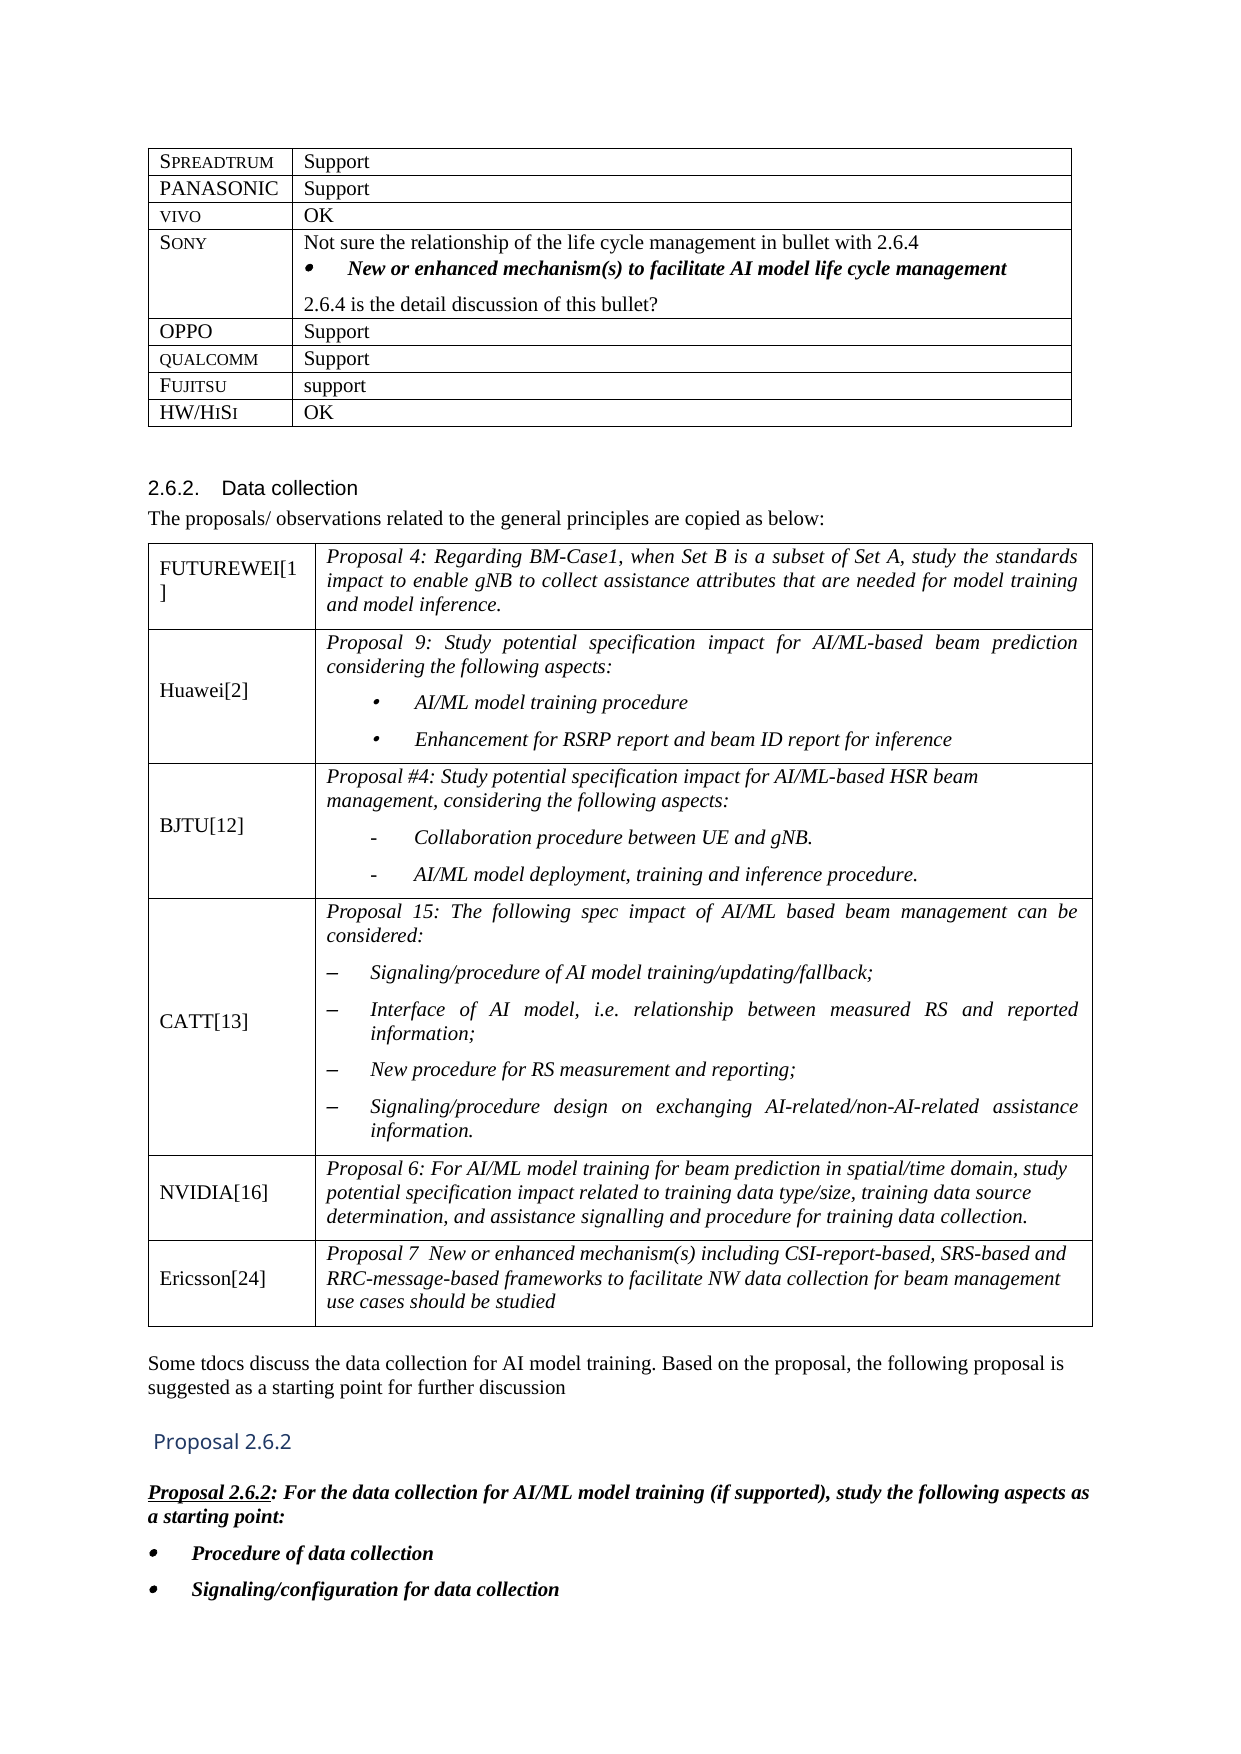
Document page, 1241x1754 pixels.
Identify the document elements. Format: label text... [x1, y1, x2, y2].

subtitle Proposal 2.6.2 [148, 1427, 1093, 1456]
table_cell Support [293, 176, 1071, 202]
table_cell Not sure the relationship of the life cycle management in bullet with 2.6.4 New or enhanced mechanism(s) to facilitate AI model life cycle management 2.6.4 is the detail discussion of this bullet? [293, 230, 1071, 318]
subtitle Data collection [148, 476, 1093, 500]
table_cell OK [293, 203, 1071, 228]
table_cell Proposal #4: Study potential specification impact for AI/ML-based HSR beam management, considering the following aspects: Collaboration procedure between UE and gNB. AI/ML model deployment, training and inference procedure. [316, 764, 1092, 898]
list Signaling/configuration for data collection [148, 1577, 1093, 1601]
table_cell Proposal 15: The following spec impact of AI/ML based beam management can be considered: Signaling/procedure of AI model training/updating/fallback; Interface of AI model, i.e. relationship between measured RS and reported information; New procedure for RS measurement and reporting; Signaling/procedure design on exchanging AI-related/non-AI-related assistance information. [316, 899, 1092, 1154]
table_cell Support [293, 319, 1071, 345]
text The proposals/ observations related to the general principles are copied as below: [148, 506, 1093, 530]
table_cell Proposal 6: For AI/ML model training for beam prediction in spatial/time domain, study potential specification impact related to training data type/size, training data source determination, and assistance signalling and procedure for training data collection. [316, 1156, 1092, 1240]
text Proposal 2.6.2: For the data collection for AI/ML model training (if supported), study the following aspects as a starting point: [148, 1480, 1093, 1528]
table_cell Spreadtrum [149, 149, 292, 174]
table_header Proposal 4: Regarding BM-Case1, when Set B is a subset of Set A, study the standards impact to enable gNB to collect assistance attributes that are needed for model training and model inference. [316, 544, 1092, 628]
table_cell BJTU[12] [149, 764, 315, 898]
table_cell support [293, 373, 1071, 399]
text Some tdocs discuss the data collection for AI model training. Based on the proposal, the following proposal is suggested as a starting point for further discussion [148, 1351, 1093, 1399]
table_cell Support [293, 149, 1071, 174]
list Procedure of data collection [148, 1541, 1093, 1565]
table_cell Proposal 7 New or enhanced mechanism(s) including CSI-report-based, SRS-based and RRC-message-based frameworks to facilitate NW data collection for beam management use cases should be studied [316, 1241, 1092, 1326]
table_cell OPPO [149, 319, 292, 345]
table_cell OK [293, 400, 1071, 426]
table_cell Huawei[2] [149, 630, 315, 763]
table_cell PANASONIC [149, 176, 292, 202]
table_cell Sony [149, 230, 292, 318]
table_cell Fujitsu [149, 373, 292, 399]
table_cell vivo [149, 203, 292, 228]
table_cell Ericsson[24] [149, 1241, 315, 1326]
table_header FUTUREWEI[1] [149, 544, 315, 628]
table_cell Support [293, 346, 1071, 372]
table_cell NVIDIA[16] [149, 1156, 315, 1240]
table_cell Proposal 9: Study potential specification impact for AI/ML-based beam prediction considering the following aspects: AI/ML model training procedure Enhancement for RSRP report and beam ID report for inference [316, 630, 1092, 763]
table_cell HW/HiSi [149, 400, 292, 426]
table_cell qualcomm [149, 346, 292, 372]
table_cell CATT[13] [149, 899, 315, 1154]
